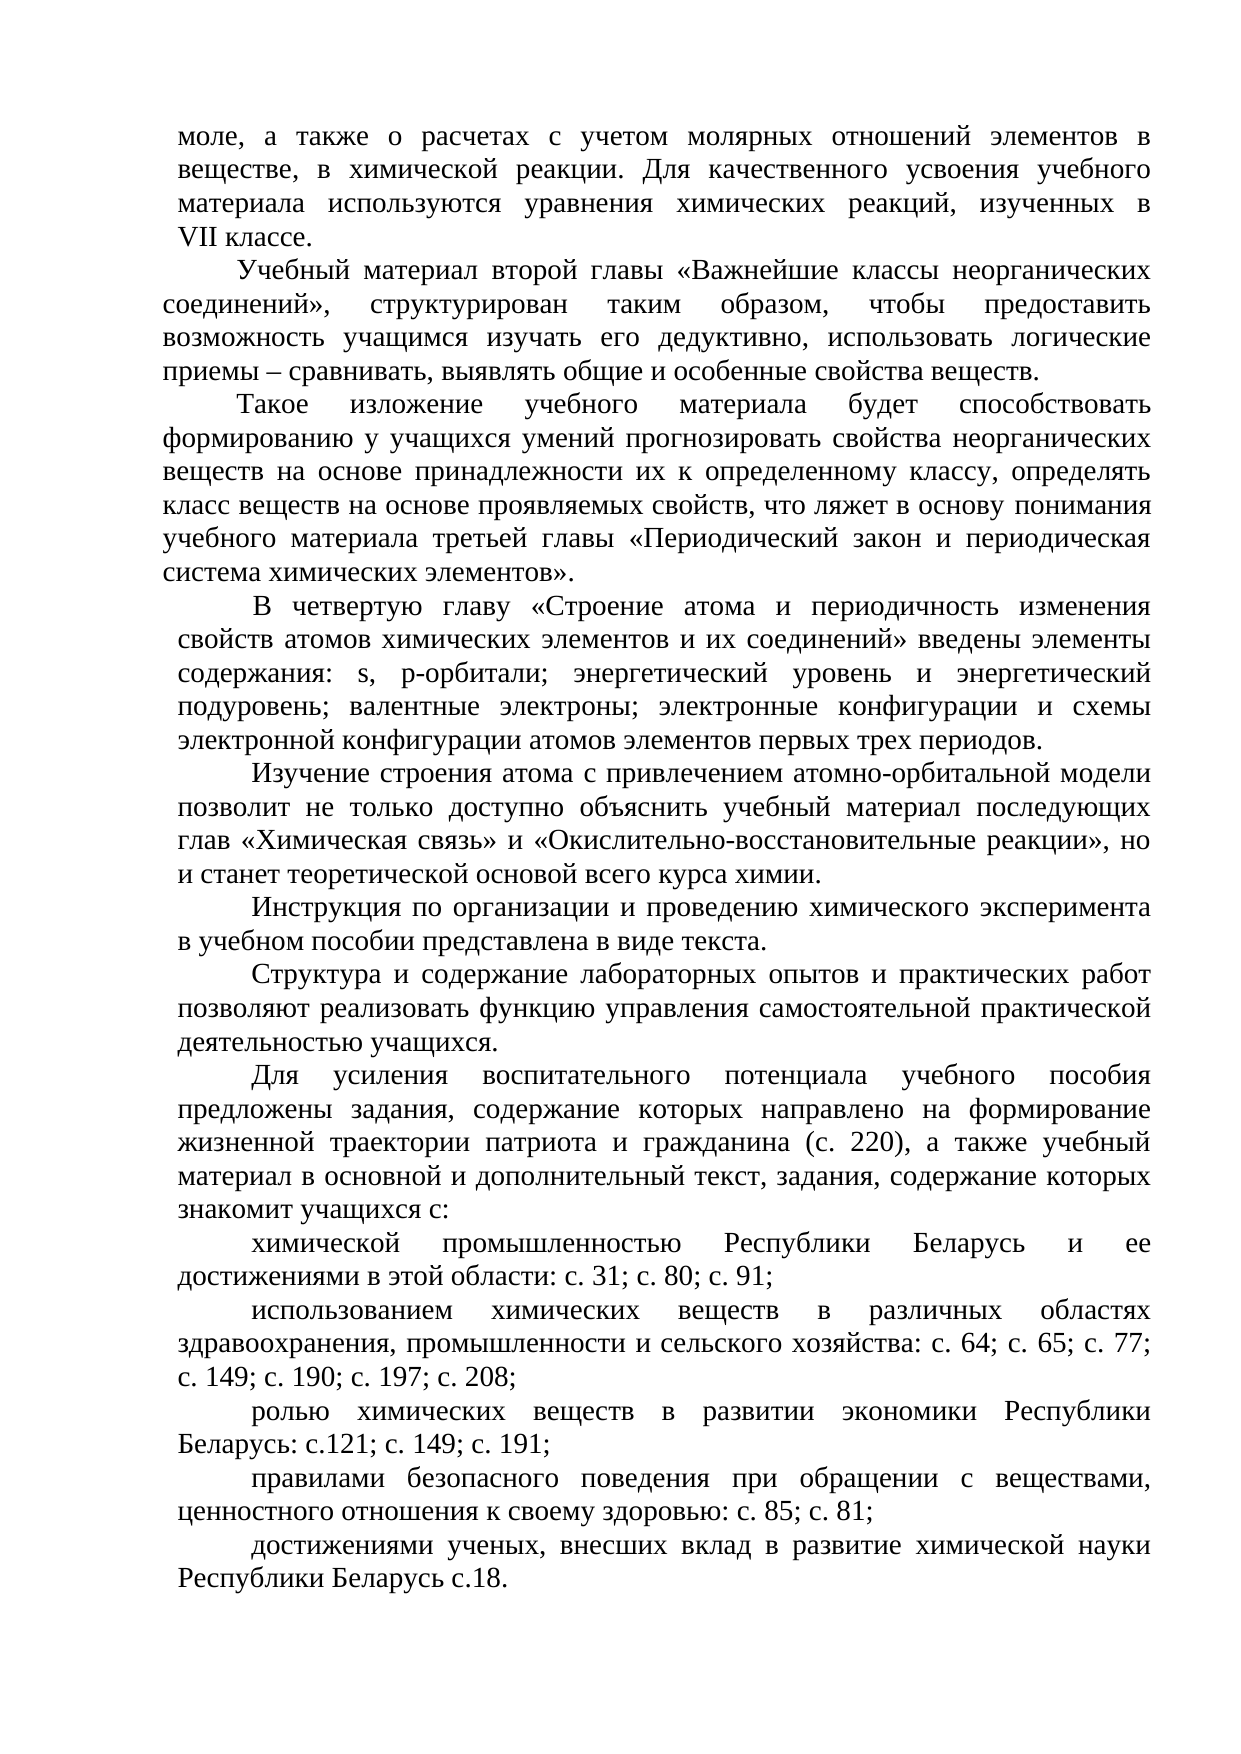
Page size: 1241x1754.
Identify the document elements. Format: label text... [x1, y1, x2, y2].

text В четвертую главу «Строение атома и периодичность изменения свойств атомов химических элементов и их соединений» введены элементы содержания: s, р-орбитали; энергетический уровень и энергетический подуровень; валентные электроны; электронные конфигурации и схемы электронной конфигурации атомов элементов первых трех периодов. [177, 588, 1152, 755]
text Для усиления воспитательного потенциала учебного пособия предложены задания, содержание которых направлено на формирование жизненной траектории патриота и гражданина (с. 220), а также учебный материал в основной и дополнительный текст, задания, содержание которых знакомит учащихся с: [177, 1057, 1152, 1225]
text Такое изложение учебного материала будет способствовать формированию у учащихся умений прогнозировать свойства неорганических веществ на основе принадлежности их к определенному классу, определять класс веществ на основе проявляемых свойств, что ляжет в основу понимания учебного материала третьей главы «Периодический закон и периодическая система химических элементов». [162, 386, 1152, 588]
text химической промышленностью Республики Беларусь и ее достижениями в этой области: с. 31; с. 80; с. 91; [177, 1225, 1152, 1292]
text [177, 118, 1152, 252]
text достижениями ученых, внесших вклад в развитие химической науки Республики Беларусь с.18. [177, 1527, 1152, 1594]
text правилами безопасного поведения при обращении с веществами, ценностного отношения к своему здоровью: с. 85; с. 81; [177, 1460, 1152, 1527]
text Учебный материал второй главы «Важнейшие классы неорганических соединений», структурирован таким образом, чтобы предоставить возможность учащимся изучать его дедуктивно, использовать логические приемы ‒ сравнивать, выявлять общие и особенные свойства веществ. [162, 252, 1152, 386]
text Инструкция по организации и проведению химического эксперимента в учебном пособии представлена в виде текста. [177, 889, 1152, 957]
text Изучение строения атома с привлечением атомно-орбитальной модели позволит не только доступно объяснить учебный материал последующих глав «Химическая связь» и «Окислительно-восстановительные реакции», но и станет теоретической основой всего курса химии. [177, 755, 1152, 889]
text Структура и содержание лабораторных опытов и практических работ позволяют реализовать функцию управления самостоятельной практической деятельностью учащихся. [177, 957, 1152, 1057]
text ролью химических веществ в развитии экономики Республики Беларусь: с.121; с. 149; с. 191; [177, 1393, 1152, 1460]
text использованием химических веществ в различных областях здравоохранения, промышленности и сельского хозяйства: с. 64; с. 65; с. 77; с. 149; с. 190; с. 197; с. 208; [177, 1292, 1152, 1393]
